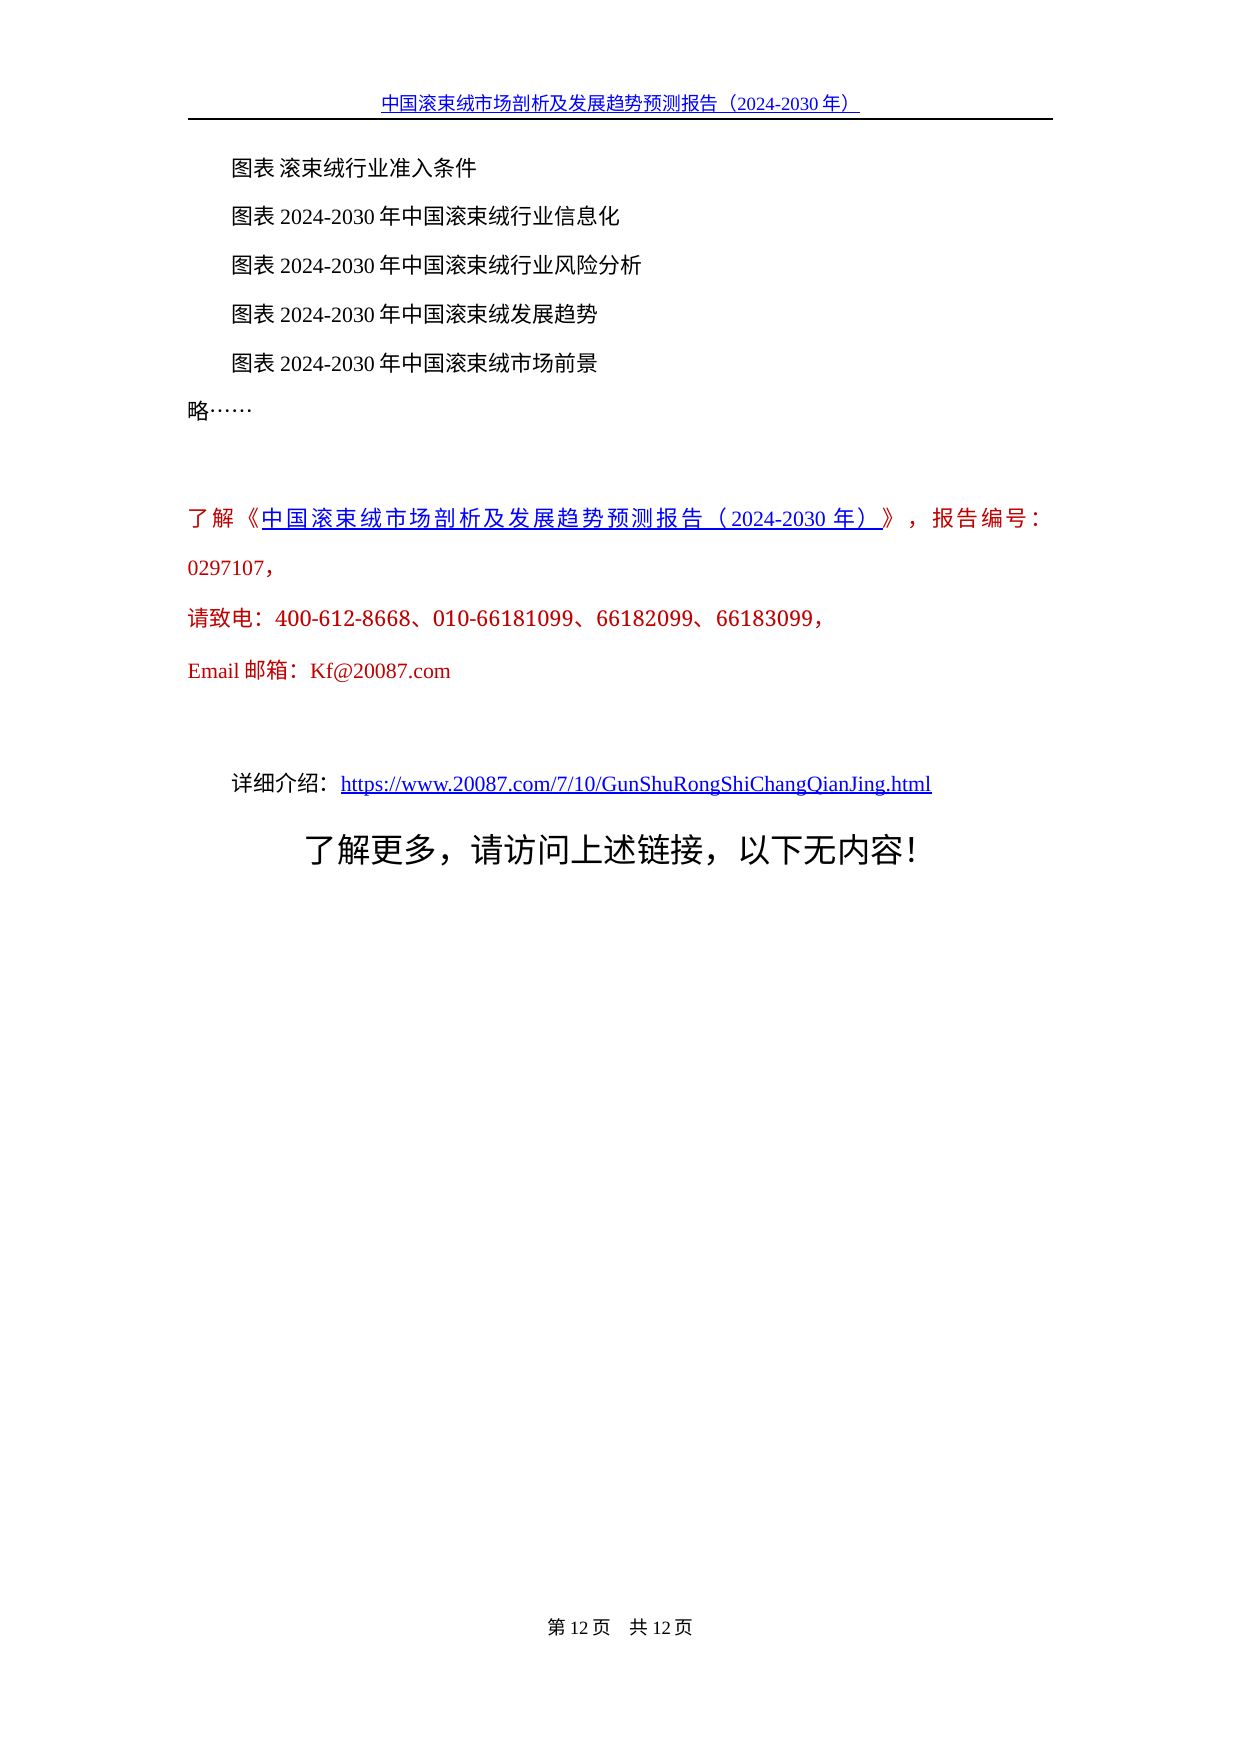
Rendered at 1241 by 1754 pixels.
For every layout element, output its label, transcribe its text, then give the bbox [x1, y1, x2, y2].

title 了解更多，请访问上述链接，以下无内容！ [187, 815, 1053, 880]
text Email邮箱：Kf@20087.com [187, 652, 1053, 685]
text 了解《中国滚束绒市场剖析及发展趋势预测报告（2024-2030年）》，报告编号：0297107， [187, 500, 1053, 582]
text 详细介绍：https://www.20087.com/7/10/GunShuRongShiChangQianJing.html [187, 765, 1053, 798]
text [187, 150, 1053, 426]
text 请致电：400-612-8668、010-66181099、66182099、66183099， [187, 601, 1053, 633]
